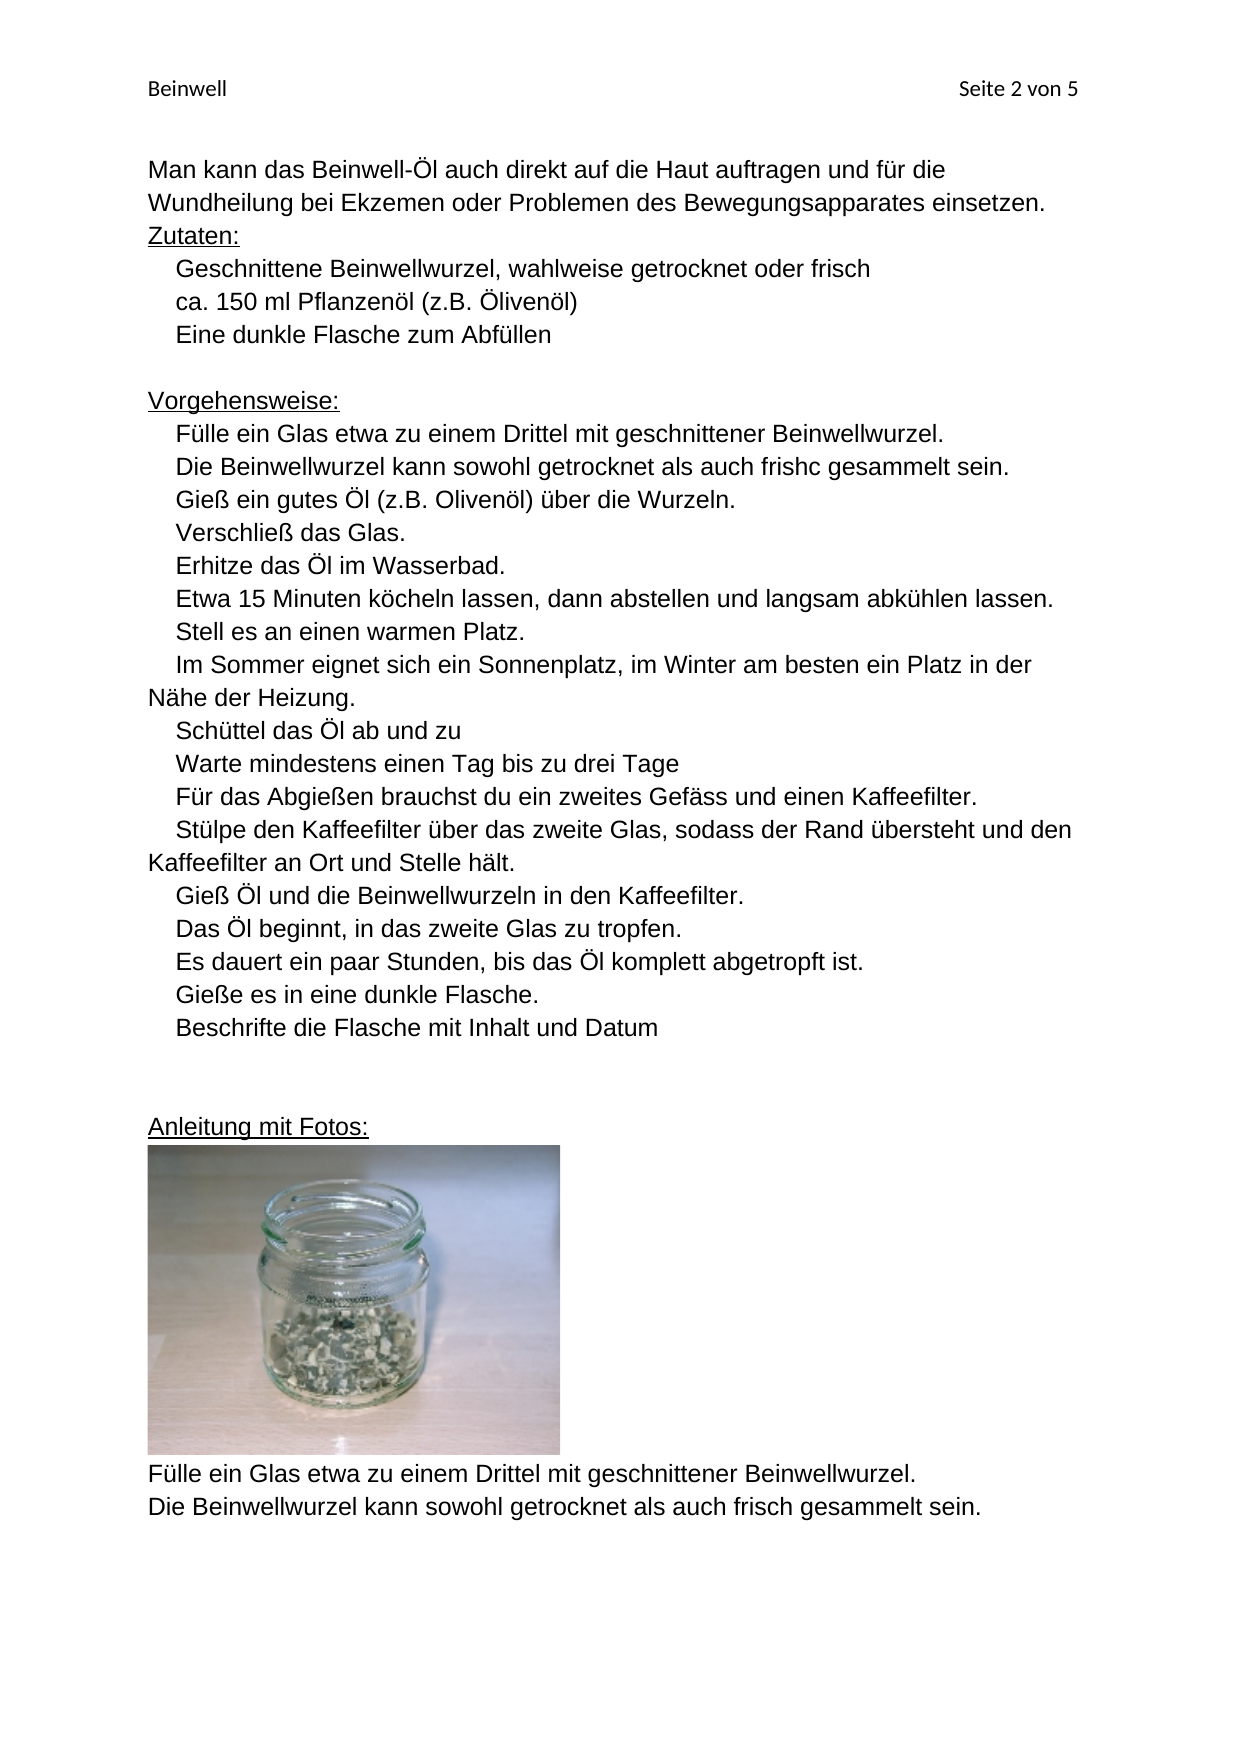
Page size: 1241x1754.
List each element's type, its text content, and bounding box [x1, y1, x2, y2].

text Vorgehensweise: [148, 386, 1093, 415]
text Warte mindestens einen Tag bis zu drei Tage [148, 749, 1093, 778]
text Fülle ein Glas etwa zu einem Drittel mit geschnittener Beinwellwurzel. [148, 419, 1093, 448]
text Eine dunkle Flasche zum Abfüllen [148, 320, 1093, 349]
text Im Sommer eignet sich ein Sonnenplatz, im Winter am besten ein Platz in der Nähe der Heizung. [148, 650, 1093, 712]
text Gieß ein gutes Öl (z.B. Olivenöl) über die Wurzeln. [148, 485, 1093, 514]
text Fülle ein Glas etwa zu einem Drittel mit geschnittener Beinwellwurzel. [148, 1459, 1093, 1488]
text Für das Abgießen brauchst du ein zweites Gefäss und einen Kaffeefilter. [148, 782, 1093, 811]
text Schüttel das Öl ab und zu [148, 716, 1093, 745]
text Man kann das Beinwell-Öl auch direkt auf die Haut auftragen und für die Wundheilung bei Ekzemen oder Problemen des Bewegungsapparates einsetzen. [148, 155, 1093, 217]
text Gieß Öl und die Beinwellwurzeln in den Kaffeefilter. [148, 881, 1093, 910]
text Gieße es in eine dunkle Flasche. [148, 980, 1093, 1009]
picture [147, 1145, 561, 1455]
text Die Beinwellwurzel kann sowohl getrocknet als auch frisch gesammelt sein. [148, 1492, 1093, 1521]
text ca. 150 ml Pflanzenöl (z.B. Ölivenöl) [148, 287, 1093, 316]
text Das Öl beginnt, in das zweite Glas zu tropfen. [148, 914, 1093, 943]
text Die Beinwellwurzel kann sowohl getrocknet als auch frishc gesammelt sein. [148, 452, 1093, 481]
text Erhitze das Öl im Wasserbad. [148, 551, 1093, 580]
text Stülpe den Kaffeefilter über das zweite Glas, sodass der Rand übersteht und den Kaffeefilter an Ort und Stelle hält. [148, 815, 1093, 877]
text Beschrifte die Flasche mit Inhalt und Datum [148, 1013, 1093, 1042]
text Etwa 15 Minuten köcheln lassen, dann abstellen und langsam abkühlen lassen. [148, 584, 1093, 613]
text Stell es an einen warmen Platz. [148, 617, 1093, 646]
text Verschließ das Glas. [148, 518, 1093, 547]
text Zutaten: [148, 221, 1093, 249]
text Geschnittene Beinwellwurzel, wahlweise getrocknet oder frisch [148, 254, 1093, 283]
text Anleitung mit Fotos: [148, 1112, 1093, 1141]
text Es dauert ein paar Stunden, bis das Öl komplett abgetropft ist. [148, 947, 1093, 976]
